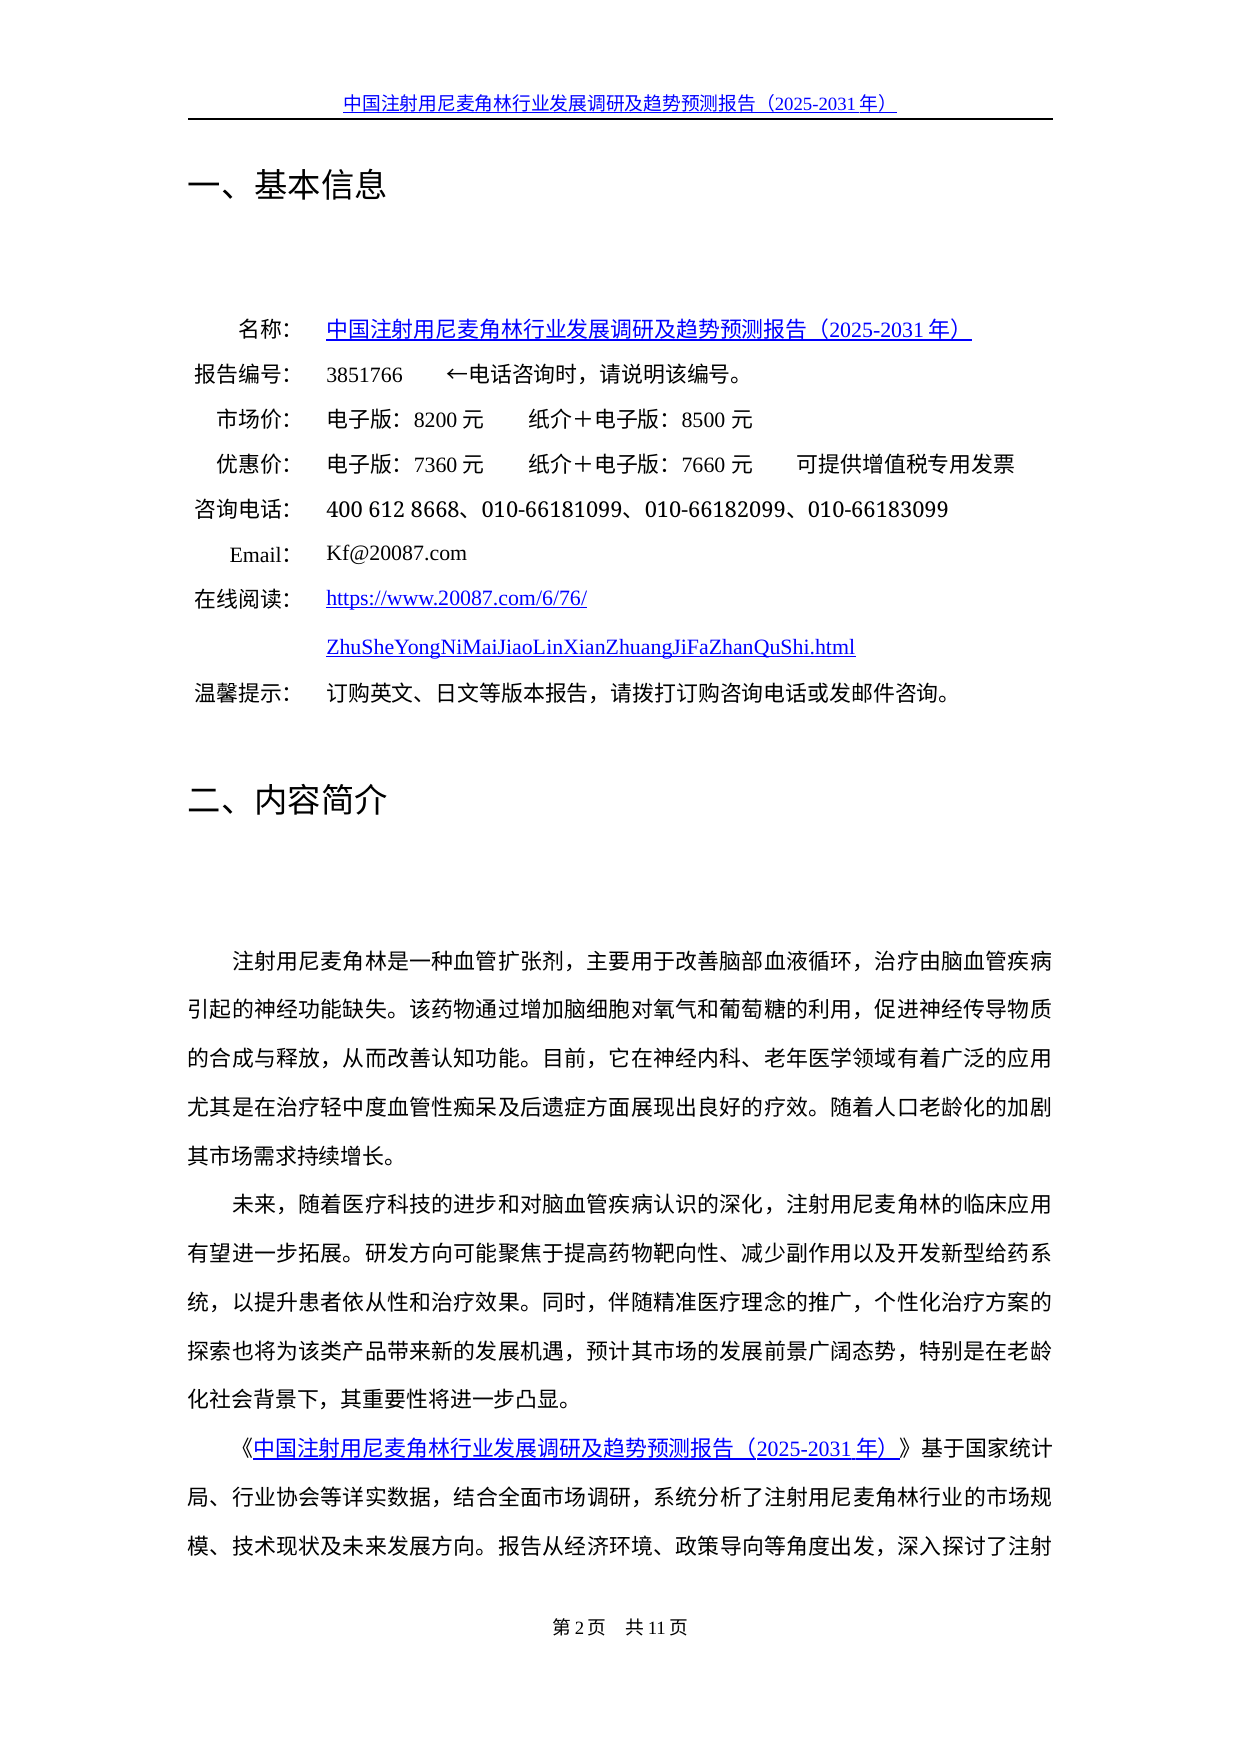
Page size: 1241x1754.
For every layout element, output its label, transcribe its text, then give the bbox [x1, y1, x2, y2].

table_header 名称： [167, 312, 315, 357]
table_cell 400 612 8668、010-66181099、010-66182099、010-66183099 [315, 492, 1073, 537]
table_cell 咨询电话： [167, 492, 315, 537]
table_cell 电子版：7360 元 纸介＋电子版：7660 元 可提供增值税专用发票 [315, 447, 1073, 492]
table_cell 优惠价： [167, 447, 315, 492]
table_cell 3851766 ←电话咨询时，请说明该编号。 [315, 357, 1073, 402]
title 二、内容简介 [187, 766, 1053, 831]
table_cell Email： [167, 537, 315, 582]
table_cell [315, 582, 1073, 675]
table_cell 订购英文、日文等版本报告，请拨打订购咨询电话或发邮件咨询。 [315, 675, 1073, 720]
title 一、基本信息 [187, 150, 1053, 215]
table_cell 市场价： [167, 402, 315, 447]
table_cell 电子版：8200 元 纸介＋电子版：8500 元 [315, 402, 1073, 447]
table_cell Kf@20087.com [315, 537, 1073, 582]
table_cell 在线阅读： [167, 582, 315, 675]
table_cell 报告编号： [167, 357, 315, 402]
table_header 中国注射用尼麦角林行业发展调研及趋势预测报告（2025-2031年） [315, 312, 1073, 357]
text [187, 943, 1053, 1561]
table_cell 温馨提示： [167, 675, 315, 720]
